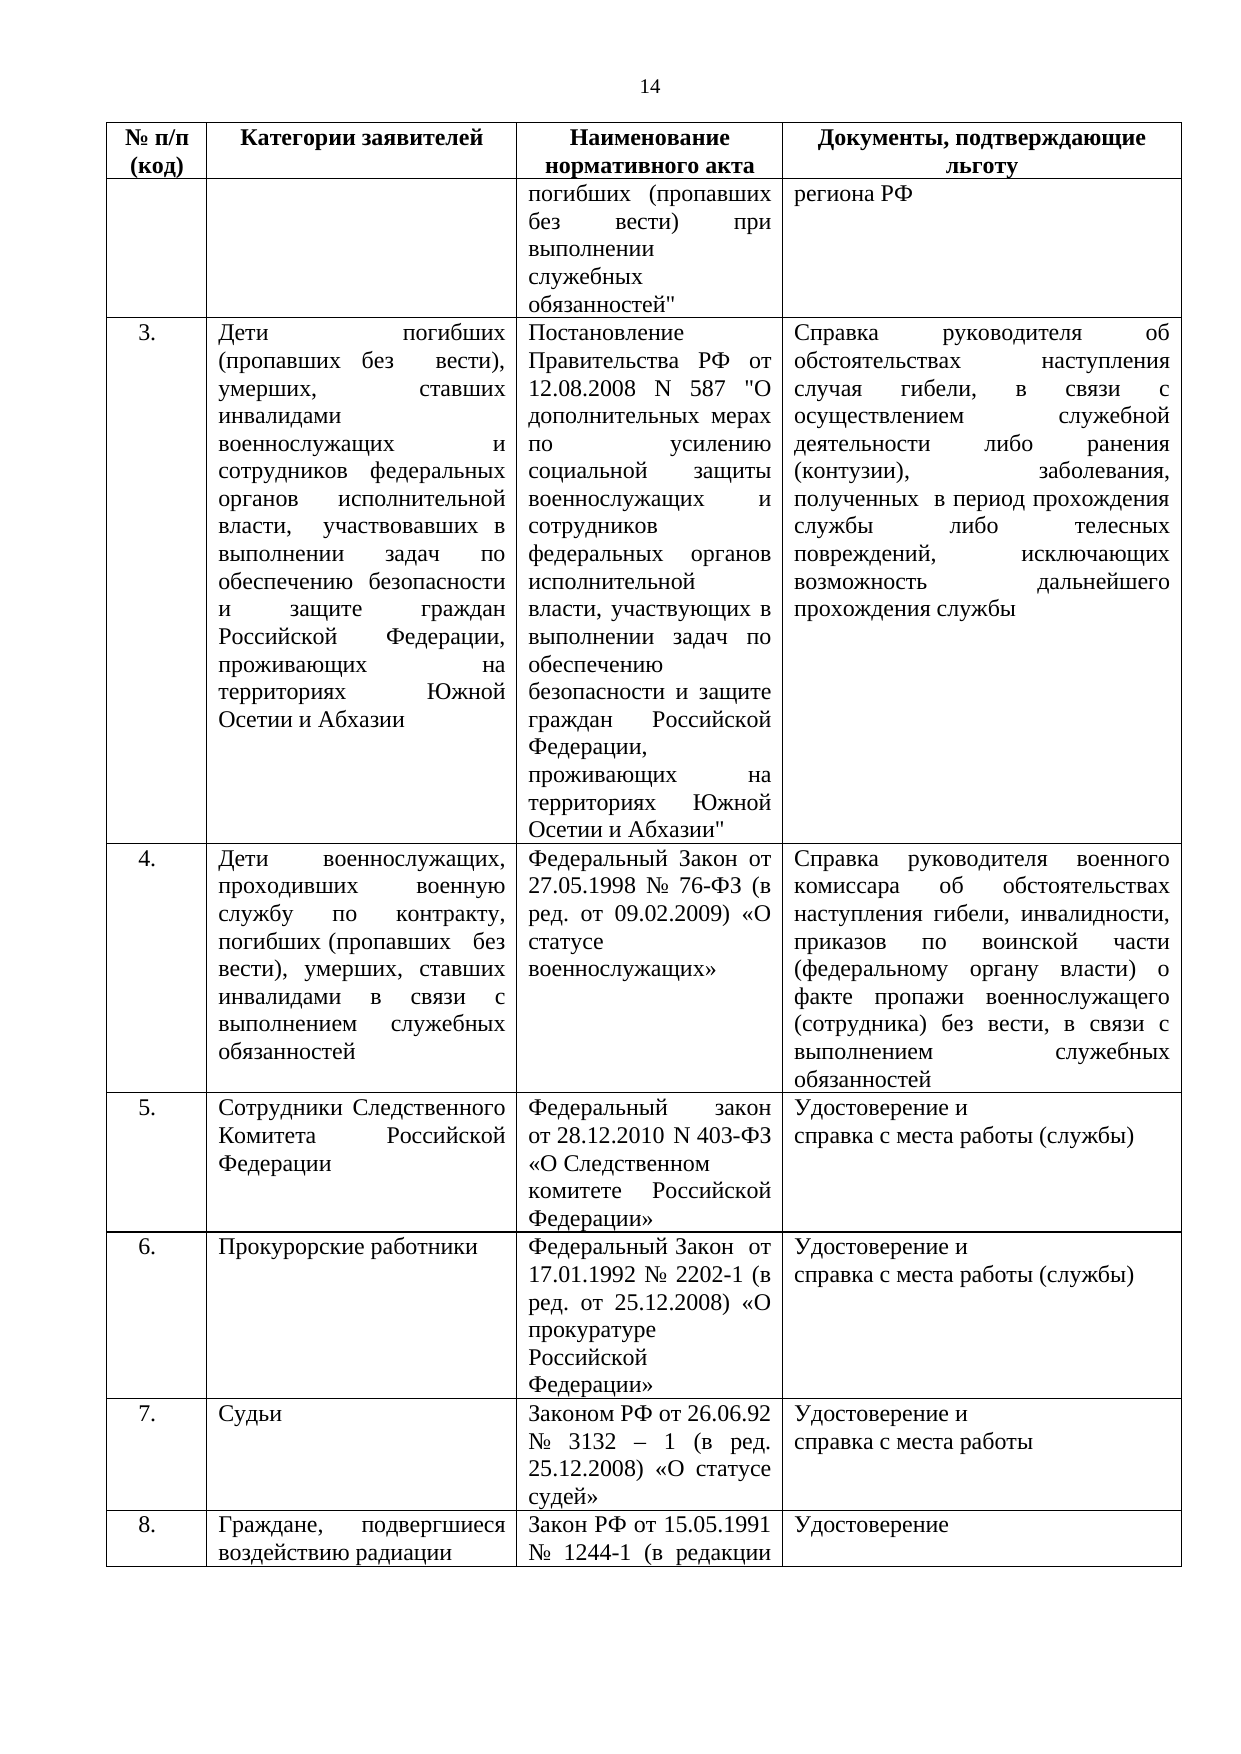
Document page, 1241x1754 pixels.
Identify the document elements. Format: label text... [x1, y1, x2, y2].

table_cell [107, 844, 206, 1092]
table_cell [783, 179, 1181, 317]
table_cell [107, 1093, 206, 1231]
table_cell Справка руководителя военного комиссара об обстоятельствах наступления гибели, инвалидности, приказов по воинской части (федеральному органу власти) о факте пропажи военнослужащего (сотрудника) без вести, в связи с выполнением служебных обязанностей [783, 844, 1181, 1092]
table_cell Федеральный закон от 28.12.2010 N 403-ФЗ «О Следственном комитете Российской Федерации» [517, 1093, 782, 1231]
table_header Категории заявителей [207, 123, 516, 178]
table_cell Удостоверение и справка с места работы [783, 1399, 1181, 1509]
table_cell Прокурорские работники [207, 1233, 516, 1398]
table_cell [107, 1511, 206, 1566]
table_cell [207, 179, 516, 317]
table_cell [107, 1399, 206, 1509]
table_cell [207, 1511, 516, 1566]
table_header № п/п (код) [107, 123, 206, 178]
table_cell Дети погибших (пропавших без вести), умерших, ставших инвалидами военнослужащих и сотрудников федеральных органов исполнительной власти, участвовавших в выполнении задач по обеспечению безопасности и защите граждан Российской Федерации, проживающих на территориях Южной Осетии и Абхазии [207, 318, 516, 843]
table_cell Удостоверение и справка с места работы (службы) [783, 1093, 1181, 1231]
table_header Документы, подтверждающие льготу [783, 123, 1181, 178]
table_cell Дети военнослужащих, проходивших военную службу по контракту, погибших (пропавших без вести), умерших, ставших инвалидами в связи с выполнением служебных обязанностей [207, 844, 516, 1092]
table_header Наименование нормативного акта [517, 123, 782, 178]
table_cell Федеральный Закон от 17.01.1992 № 2202-1 (в ред. от 25.12.2008) «О прокуратуре Российской Федерации» [517, 1233, 782, 1398]
table_cell Удостоверение [783, 1511, 1181, 1566]
table_cell [107, 318, 206, 843]
table_cell Постановление Правительства РФ от 12.08.2008 N 587 "О дополнительных мерах по усилению социальной защиты военнослужащих и сотрудников федеральных органов исполнительной власти, участвующих в выполнении задач по обеспечению безопасности и защите граждан Российской Федерации, проживающих на территориях Южной Осетии и Абхазии" [517, 318, 782, 843]
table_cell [517, 1511, 782, 1566]
table_cell Законом РФ от 26.06.92 № 3132 – 1 (в ред. 25.12.2008) «О статусе судей» [517, 1399, 782, 1509]
table_cell Федеральный Закон от 27.05.1998 № 76-ФЗ (в ред. от 09.02.2009) «О статусе военнослужащих» [517, 844, 782, 1092]
table_cell Справка руководителя об обстоятельствах наступления случая гибели, в связи с осуществлением служебной деятельности либо ранения (контузии), заболевания, полученных в период прохождения службы либо телесных повреждений, исключающих возможность дальнейшего прохождения службы [783, 318, 1181, 843]
table_cell Сотрудники Следственного Комитета Российской Федерации [207, 1093, 516, 1231]
table_cell Судьи [207, 1399, 516, 1509]
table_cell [517, 179, 782, 317]
table_cell Удостоверение и справка с места работы (службы) [783, 1233, 1181, 1398]
table_cell [107, 179, 206, 317]
table_cell [107, 1233, 206, 1398]
